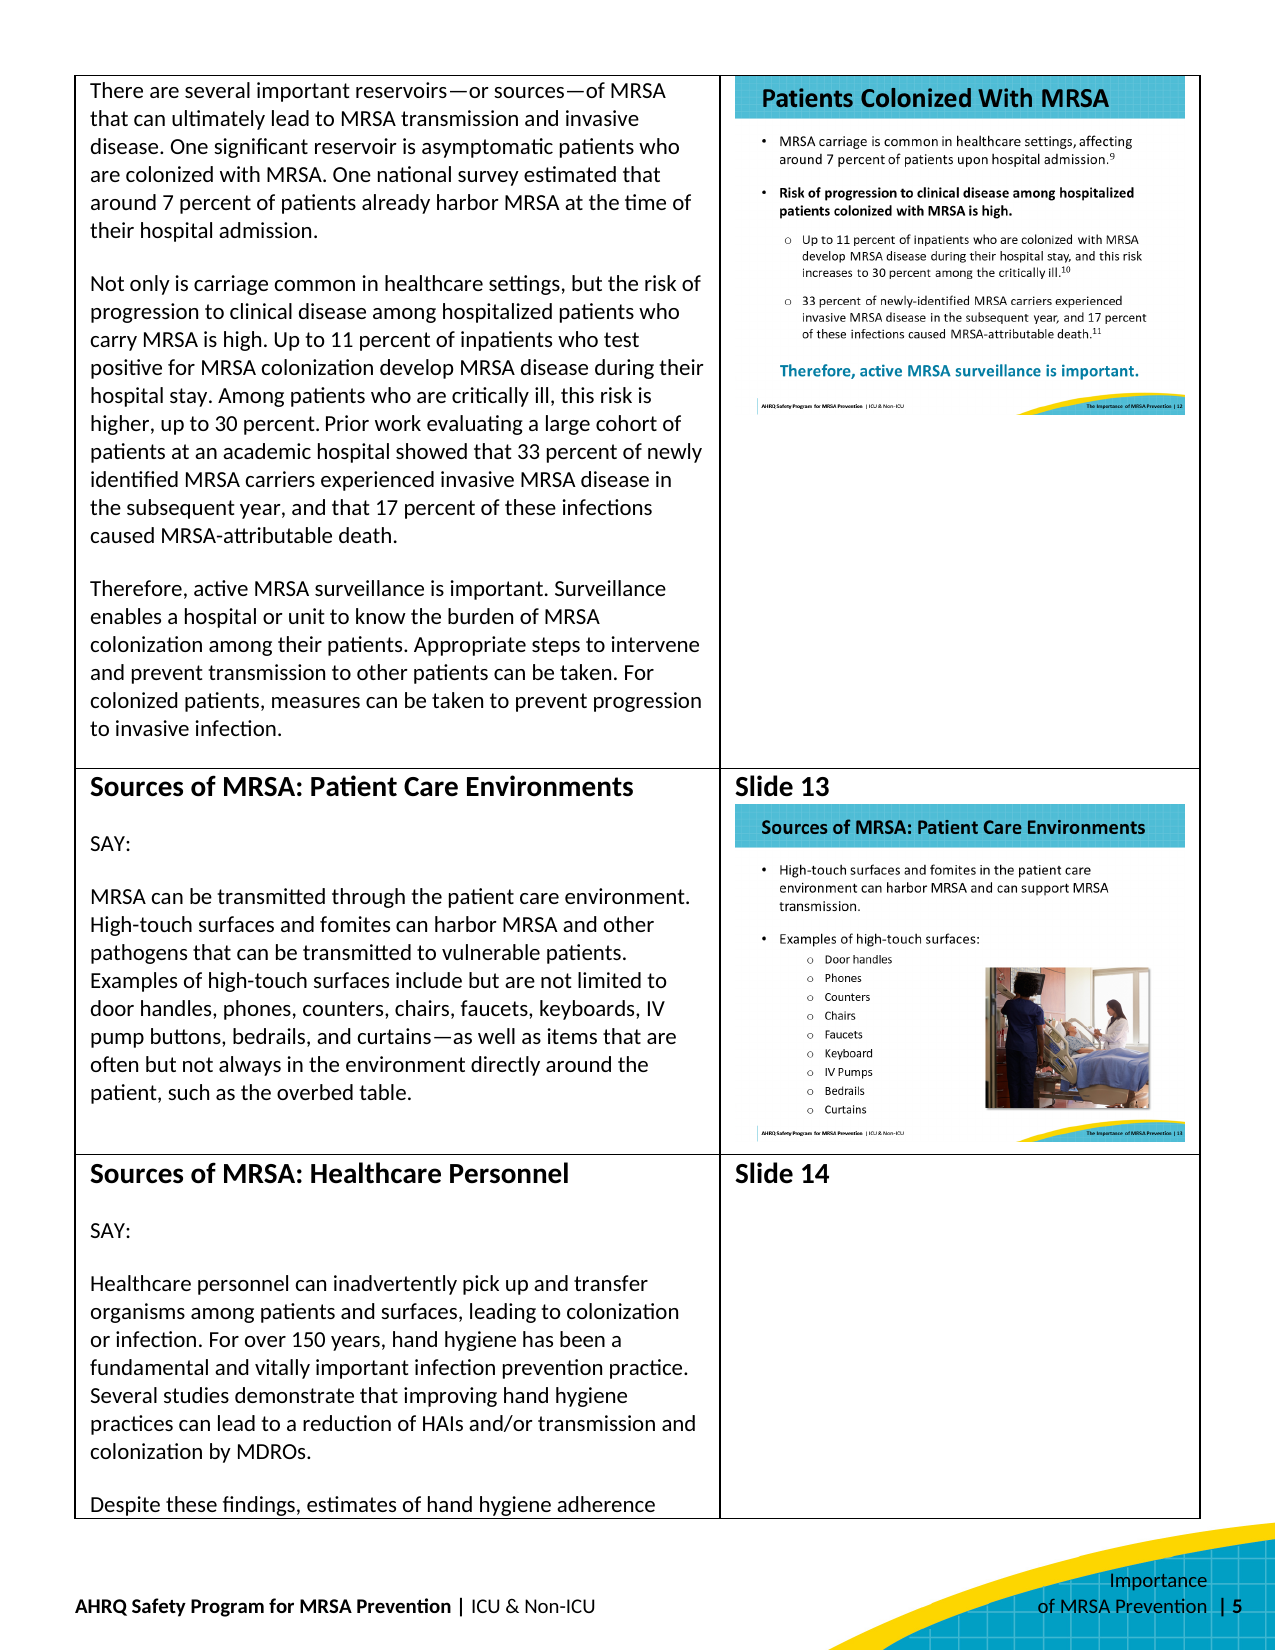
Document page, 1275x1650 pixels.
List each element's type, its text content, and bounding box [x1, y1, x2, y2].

picture [805, 1519, 1275, 1650]
picture [735, 804, 1185, 1142]
table_cell Sources of MRSA: Patient Care Environments SAY: MRSA can be transmitted through the patient care environment. High-touch surfaces and fomites can harbor MRSA and other pathogens that can be transmitted to vulnerable patients. Examples of high-touch surfaces include but are not limited to door handles, phones, counters, chairs, faucets, keyboards, IV pump buttons, bedrails, and curtains—as well as items that are often but not always in the environment directly around the patient, such as the overbed table. [76, 769, 719, 1154]
picture [735, 76, 1185, 415]
table_cell Slide 13 [721, 769, 1199, 1154]
table_cell Slide 14 [721, 1155, 1199, 1518]
table_cell Slide 12 [721, 76, 1199, 767]
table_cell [76, 1155, 719, 1518]
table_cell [76, 76, 719, 767]
